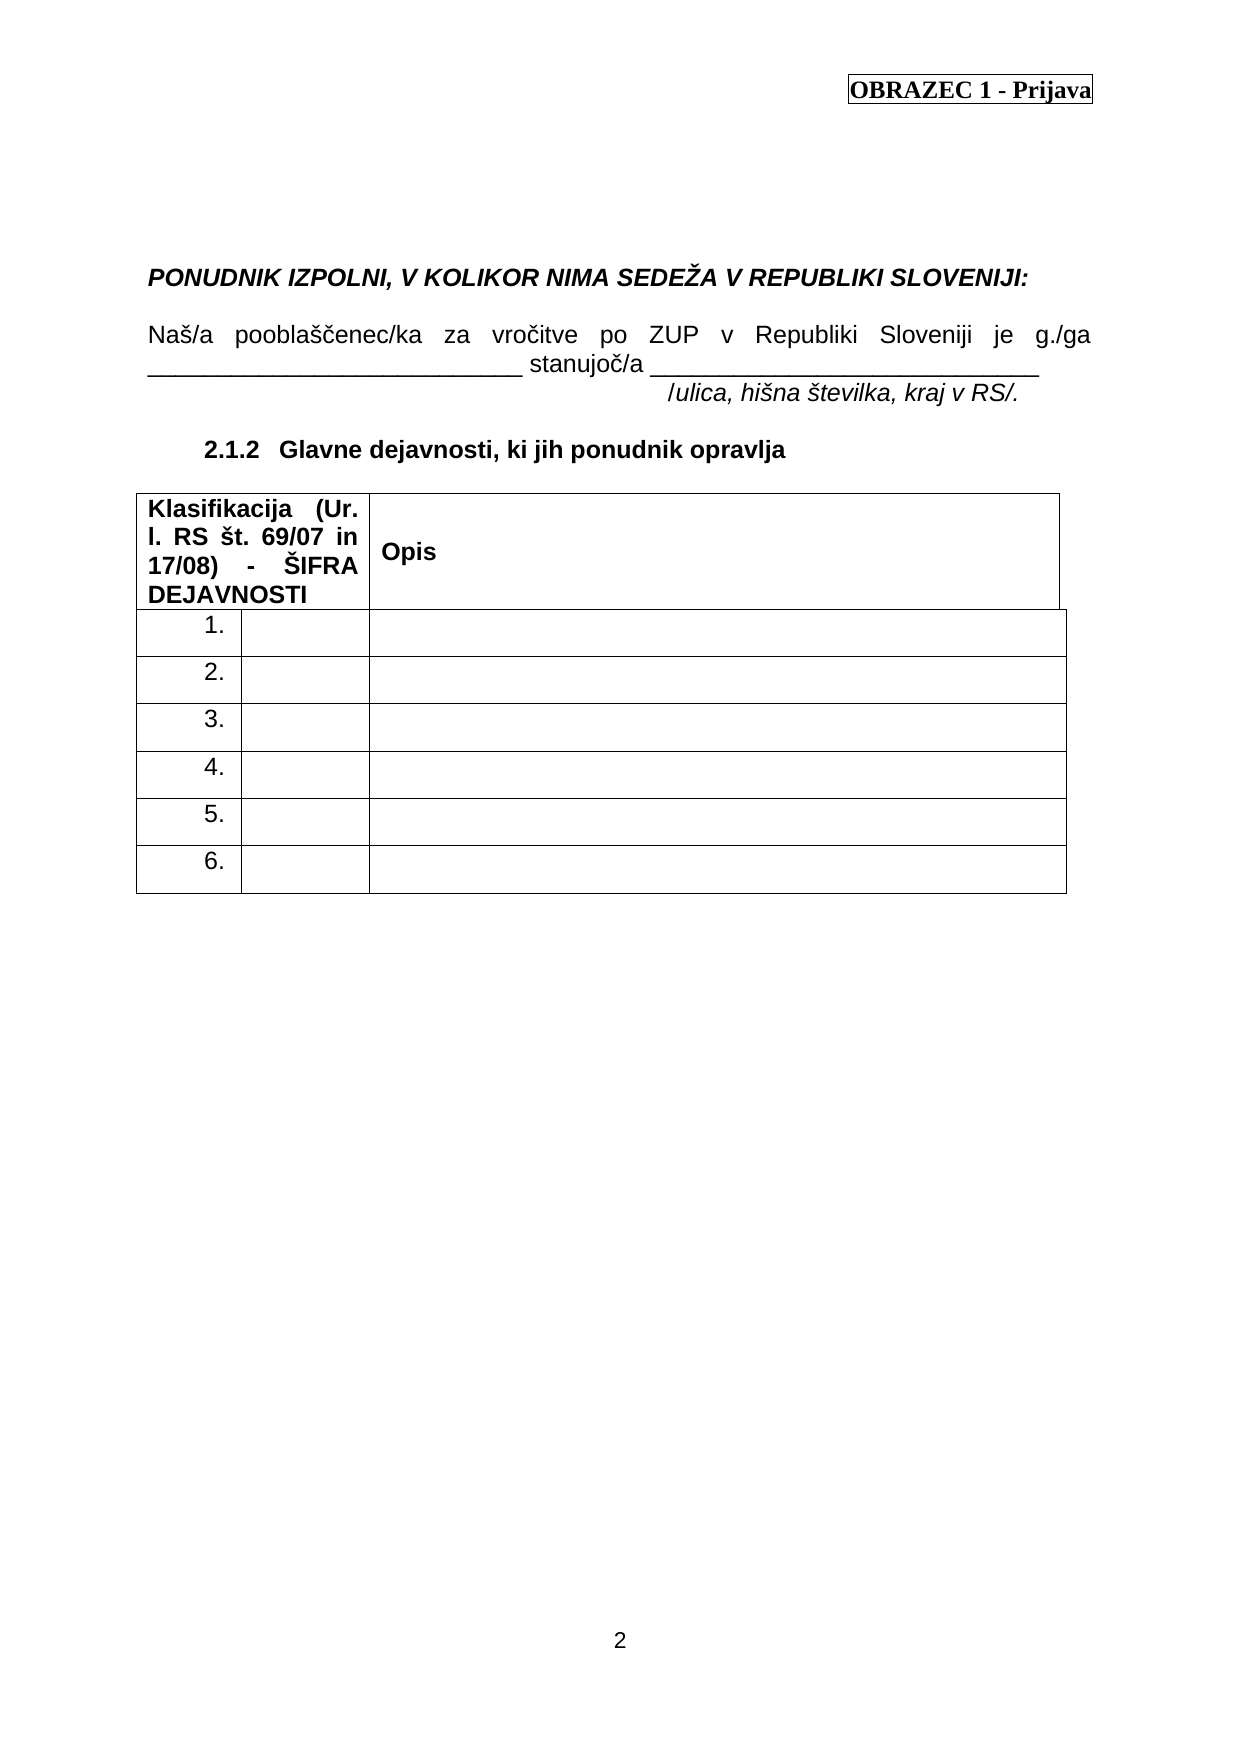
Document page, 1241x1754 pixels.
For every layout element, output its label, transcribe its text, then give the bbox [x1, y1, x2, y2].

table_cell [242, 657, 369, 703]
table_cell [370, 704, 1066, 751]
table_cell [242, 752, 369, 798]
table_cell 6. [137, 846, 241, 892]
text Naš/a pooblaščenec/ka za vročitve po ZUP v Republiki Sloveniji je g./ga ___________________________ stanujoč/a ____________________________ [148, 320, 1093, 378]
table_header Opis [370, 494, 1059, 609]
table_cell [370, 846, 1066, 892]
table_cell [242, 846, 369, 892]
table_cell 1. [137, 610, 241, 656]
table_cell 5. [137, 799, 241, 845]
table_header Klasifikacija (Ur. l. RS št. 69/07 in 17/08) - ŠIFRA DEJAVNOSTI [137, 494, 369, 609]
list Glavne dejavnosti, ki jih ponudnik opravlja [204, 435, 1093, 464]
table_cell [242, 704, 369, 751]
table_cell [242, 799, 369, 845]
text /ulica, hišna številka, kraj v RS/. [148, 378, 1093, 406]
table_cell [370, 799, 1066, 845]
text PONUDNIK IZPOLNI, V KOLIKOR NIMA SEDEŽA V REPUBLIKI SLOVENIJI: [148, 263, 1093, 291]
table_cell [370, 610, 1066, 656]
table_cell [370, 657, 1066, 703]
table_cell 2. [137, 657, 241, 703]
table_cell 3. [137, 704, 241, 751]
table_cell 4. [137, 752, 241, 798]
table_cell [242, 610, 369, 656]
table_cell [370, 752, 1066, 798]
